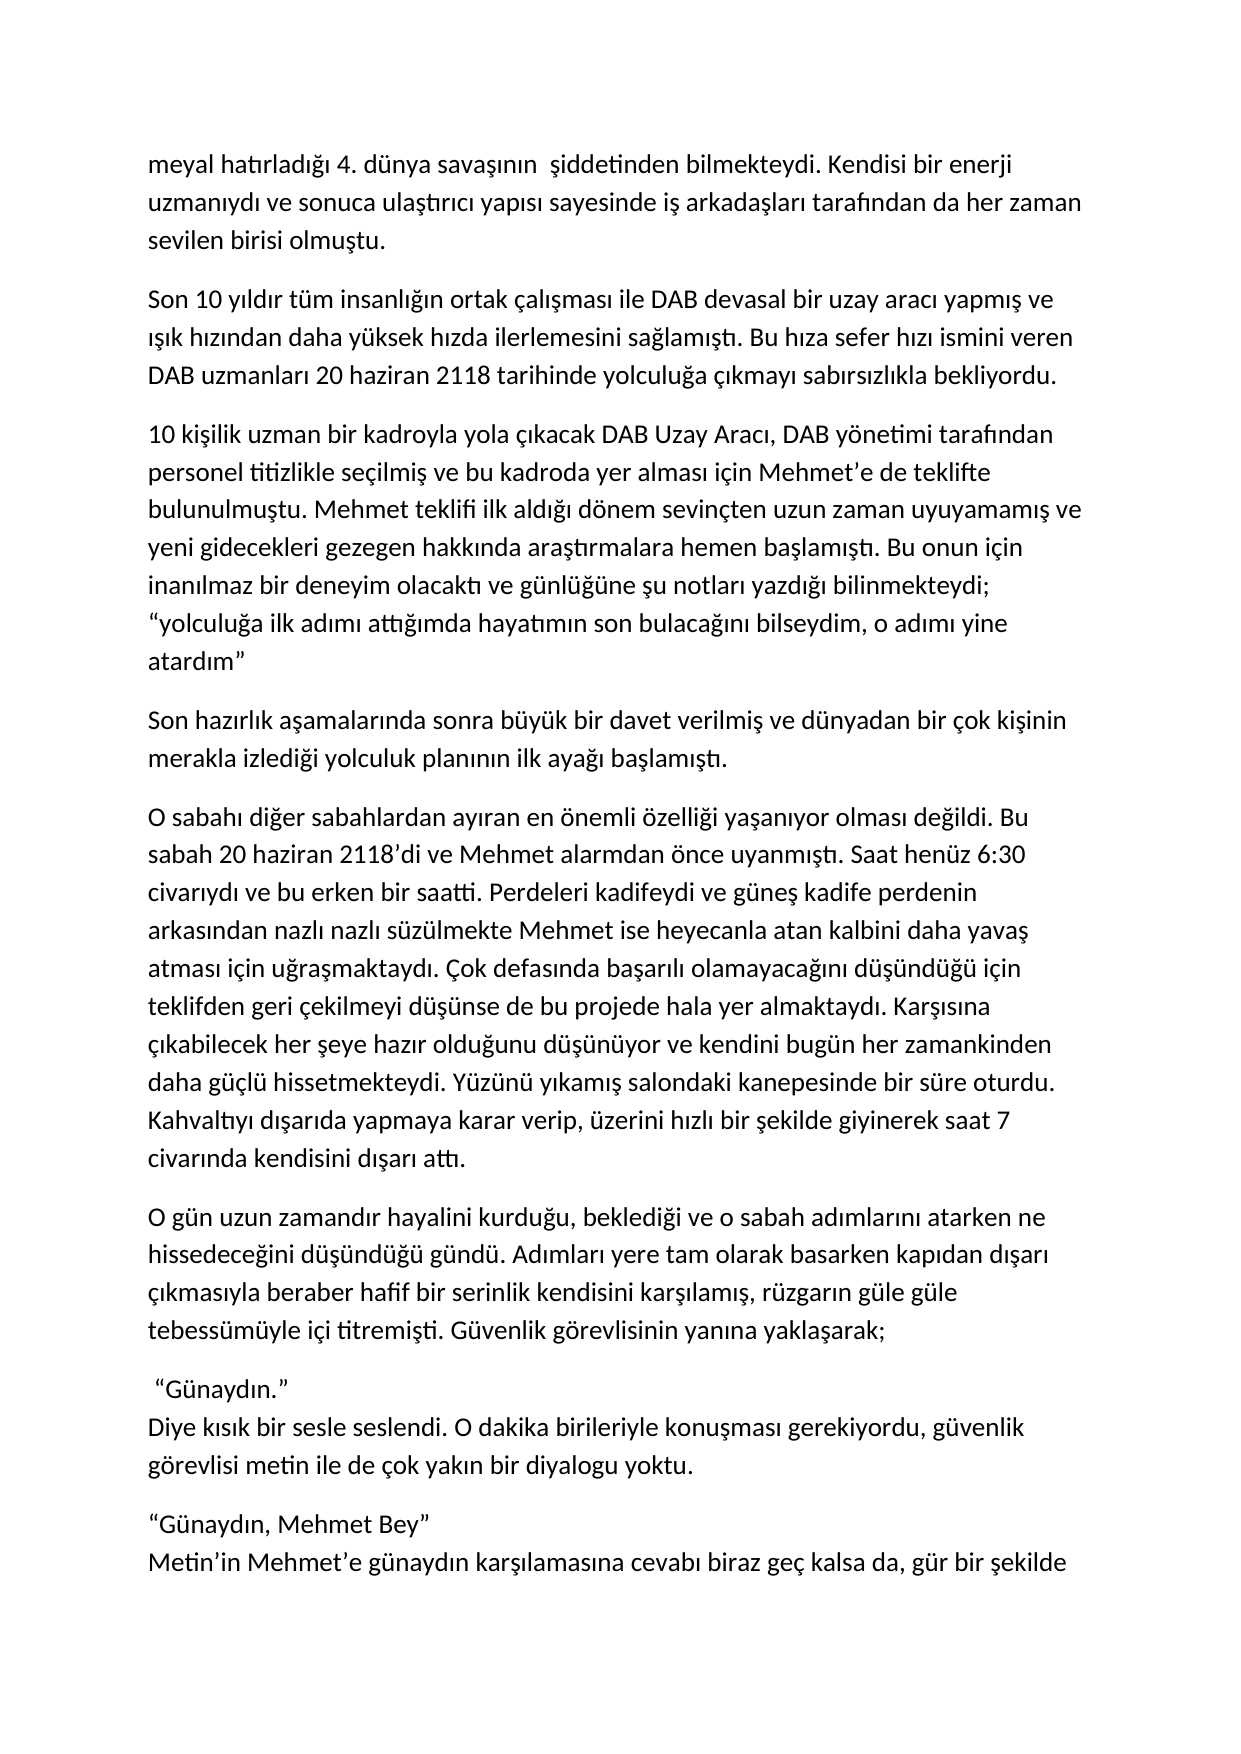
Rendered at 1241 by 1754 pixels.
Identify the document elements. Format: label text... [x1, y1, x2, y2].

text Son 10 yıldır tüm insanlığın ortak çalışması ile DAB devasal bir uzay aracı yapmış ve ışık hızından daha yüksek hızda ilerlemesini sağlamıştı. Bu hıza sefer hızı ismini veren DAB uzmanları 20 haziran 2118 tarihinde yolculuğa çıkmayı sabırsızlıkla bekliyordu. [148, 282, 1093, 391]
text 10 kişilik uzman bir kadroyla yola çıkacak DAB Uzay Aracı, DAB yönetimi tarafından personel titizlikle seçilmiş ve bu kadroda yer alması için Mehmet’e de teklifte bulunulmuştu. Mehmet teklifi ilk aldığı dönem sevinçten uzun zaman uyuyamamış ve yeni gidecekleri gezegen hakkında araştırmalara hemen başlamıştı. Bu onun için inanılmaz bir deneyim olacaktı ve günlüğüne şu notları yazdığı bilinmekteydi; “yolculuğa ilk adımı attığımda hayatımın son bulacağını bilseydim, o adımı yine atardım” [148, 417, 1093, 677]
text O gün uzun zamandır hayalini kurduğu, beklediği ve o sabah adımlarını atarken ne hissedeceğini düşündüğü gündü. Adımları yere tam olarak basarken kapıdan dışarı çıkmasıyla beraber hafif bir serinlik kendisini karşılamış, rüzgarın güle güle tebessümüyle içi titremişti. Güvenlik görevlisinin yanına yaklaşarak; [148, 1200, 1093, 1346]
text Son hazırlık aşamalarında sonra büyük bir davet verilmiş ve dünyadan bir çok kişinin merakla izlediği yolculuk planının ilk ayağı başlamıştı. [148, 703, 1093, 774]
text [148, 1507, 1093, 1578]
text O sabahı diğer sabahlardan ayıran en önemli özelliği yaşanıyor olması değildi. Bu sabah 20 haziran 2118’di ve Mehmet alarmdan önce uyanmıştı. Saat henüz 6:30 civarıydı ve bu erken bir saatti. Perdeleri kadifeydi ve güneş kadife perdenin arkasından nazlı nazlı süzülmekte Mehmet ise heyecanla atan kalbini daha yavaş atması için uğraşmaktaydı. Çok defasında başarılı olamayacağını düşündüğü için teklifden geri çekilmeyi düşünse de bu projede hala yer almaktaydı. Karşısına çıkabilecek her şeye hazır olduğunu düşünüyor ve kendini bugün her zamankinden daha güçlü hissetmekteydi. Yüzünü yıkamış salondaki kanepesinde bir süre oturdu. Kahvaltıyı dışarıda yapmaya karar verip, üzerini hızlı bir şekilde giyinerek saat 7 civarında kendisini dışarı attı. [148, 800, 1093, 1174]
text “Günaydın.” Diye kısık bir sesle seslendi. O dakika birileriyle konuşması gerekiyordu, güvenlik görevlisi metin ile de çok yakın bir diyalogu yoktu. [148, 1372, 1093, 1481]
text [148, 148, 1093, 256]
